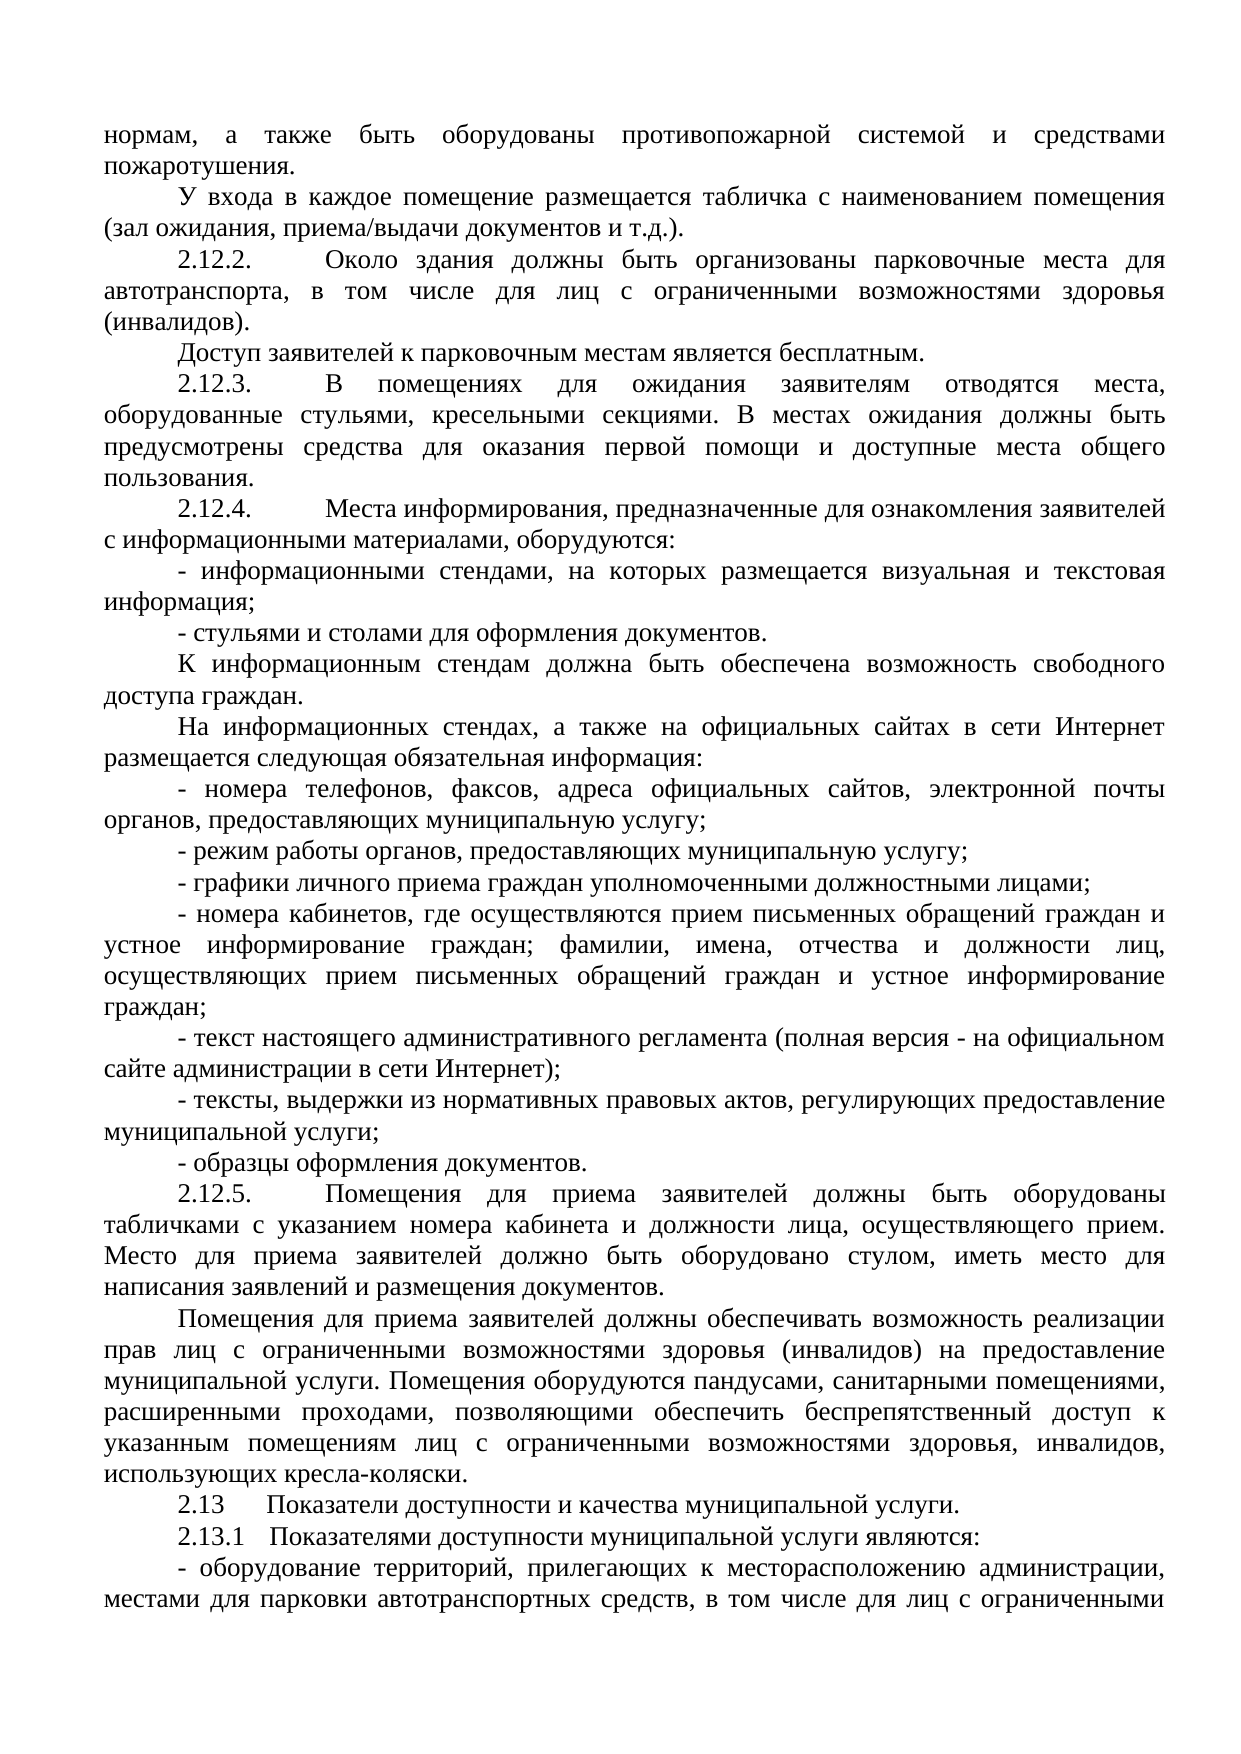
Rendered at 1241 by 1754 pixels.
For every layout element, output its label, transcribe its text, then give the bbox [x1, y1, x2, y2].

text - текст настоящего административного регламента (полная версия - на официальном сайте администрации в сети Интернет); [103, 1021, 1167, 1084]
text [103, 1551, 1167, 1613]
text - информационными стендами, на которых размещается визуальная и текстовая информация; [103, 554, 1167, 616]
text - стульями и столами для оформления документов. [103, 616, 1167, 648]
text - образцы оформления документов. [103, 1146, 1167, 1177]
text - режим работы органов, предоставляющих муниципальную услугу; [103, 834, 1167, 866]
list Около здания должны быть организованы парковочные места для автотранспорта, в том числе для лиц с ограниченными возможностями здоровья (инвалидов). [103, 243, 1167, 336]
list Места информирования, предназначенные для ознакомления заявителей с информационными материалами, оборудуются: [103, 492, 1167, 554]
list Показатели доступности и качества муниципальной услуги. [103, 1488, 1167, 1520]
text К информационным стендам должна быть обеспечена возможность свободного доступа граждан. [103, 648, 1167, 710]
text - графики личного приема граждан уполномоченными должностными лицами; [103, 866, 1167, 897]
text - тексты, выдержки из нормативных правовых актов, регулирующих предоставление муниципальной услуги; [103, 1084, 1167, 1146]
list В помещениях для ожидания заявителям отводятся места, оборудованные стульями, кресельными секциями. В местах ожидания должны быть предусмотрены средства для оказания первой помощи и доступные места общего пользования. [103, 367, 1167, 492]
text - номера телефонов, факсов, адреса официальных сайтов, электронной почты органов, предоставляющих муниципальную услугу; [103, 772, 1167, 834]
text - номера кабинетов, где осуществляются прием письменных обращений граждан и устное информирование граждан; фамилии, имена, отчества и должности лиц, осуществляющих прием письменных обращений граждан и устное информирование граждан; [103, 897, 1167, 1021]
list Показателями доступности муниципальной услуги являются: [103, 1520, 1167, 1551]
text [103, 118, 1167, 180]
text На информационных стендах, а также на официальных сайтах в сети Интернет размещается следующая обязательная информация: [103, 710, 1167, 772]
text У входа в каждое помещение размещается табличка с наименованием помещения (зал ожидания, приема/выдачи документов и т.д.). [103, 180, 1167, 243]
text Помещения для приема заявителей должны обеспечивать возможность реализации прав лиц с ограниченными возможностями здоровья (инвалидов) на предоставление муниципальной услуги. Помещения оборудуются пандусами, санитарными помещениями, расширенными проходами, позволяющими обеспечить беспрепятственный доступ к указанным помещениям лиц с ограниченными возможностями здоровья, инвалидов, использующих кресла-коляски. [103, 1302, 1167, 1488]
text Доступ заявителей к парковочным местам является бесплатным. [103, 336, 1167, 367]
list Помещения для приема заявителей должны быть оборудованы табличками с указанием номера кабинета и должности лица, осуществляющего прием. Место для приема заявителей должно быть оборудовано стулом, иметь место для написания заявлений и размещения документов. [103, 1177, 1167, 1302]
